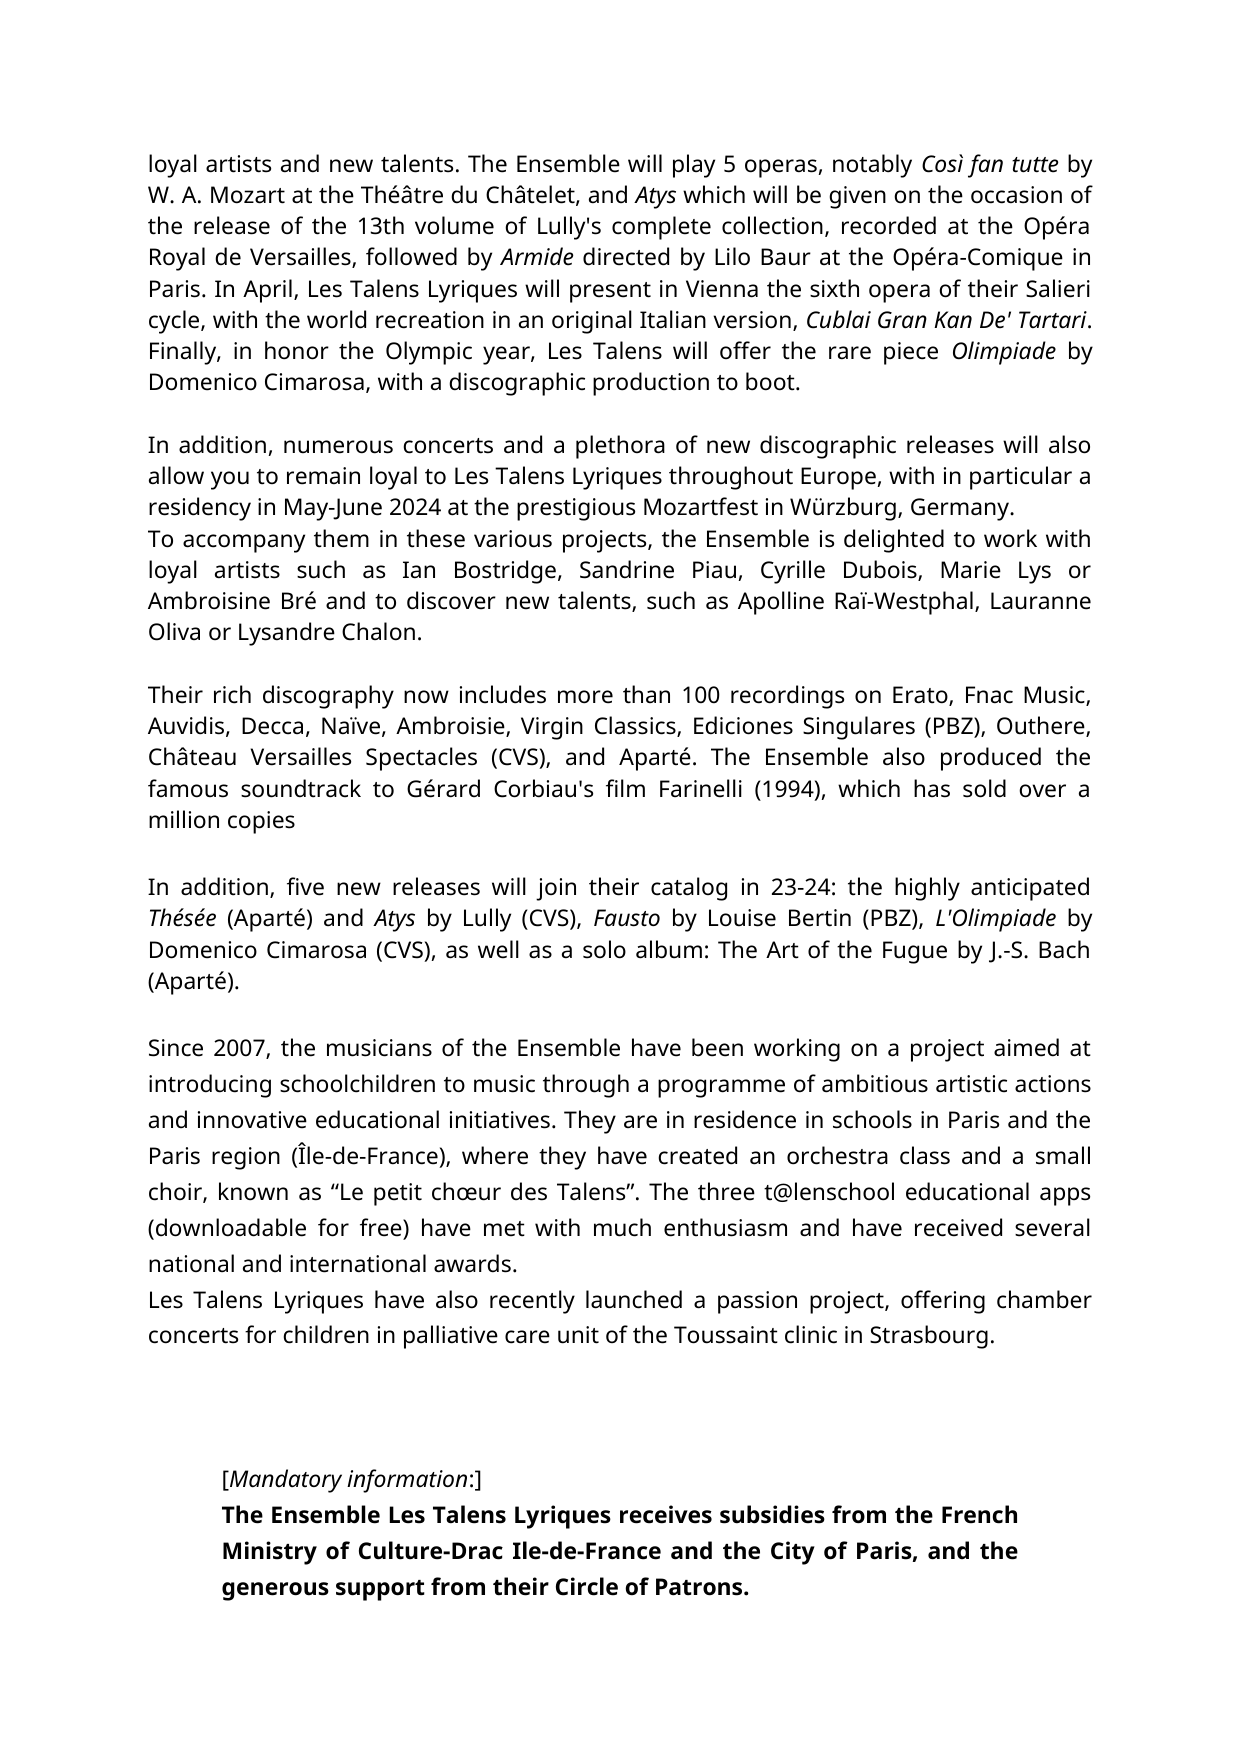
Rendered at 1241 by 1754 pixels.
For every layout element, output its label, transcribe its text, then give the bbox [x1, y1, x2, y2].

text Their rich discography now includes more than 100 recordings on Erato, Fnac Music, Auvidis, Decca, Naïve, Ambroisie, Virgin Classics, Ediciones Singulares (PBZ), Outhere, Château Versailles Spectacles (CVS), and Aparté. The Ensemble also produced the famous soundtrack to Gérard Corbiau's film Farinelli (1994), which has sold over a million copies [148, 679, 1093, 835]
text [Mandatory information:] [221, 1463, 1019, 1494]
text In addition, five new releases will join their catalog in 23-24: the highly anticipated Thésée (Aparté) and Atys by Lully (CVS), Fausto by Louise Bertin (PBZ), L'Olimpiade by Domenico Cimarosa (CVS), as well as a solo album: The Art of the Fugue by J.-S. Bach (Aparté). [148, 871, 1093, 996]
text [148, 148, 1093, 398]
text The Ensemble Les Talens Lyriques receives subsidies from the French Ministry of Culture-Drac Ile-de-France and the City of Paris, and the generous support from their Circle of Patrons. [221, 1499, 1019, 1602]
text In addition, numerous concerts and a plethora of new discographic releases will also allow you to remain loyal to Les Talens Lyriques throughout Europe, with in particular a residency in May-June 2024 at the prestigious Mozartfest in Würzburg, Germany. [148, 429, 1093, 523]
text Les Talens Lyriques have also recently launched a passion project, offering chamber concerts for children in palliative care unit of the Toussaint clinic in Strasbourg. [148, 1283, 1093, 1351]
text To accompany them in these various projects, the Ensemble is delighted to work with loyal artists such as Ian Bostridge, Sandrine Piau, Cyrille Dubois, Marie Lys or Ambroisine Bré and to discover new talents, such as Apolline Raï-Westphal, Lauranne Oliva or Lysandre Chalon. [148, 523, 1093, 648]
text Since 2007, the musicians of the Ensemble have been working on a project aimed at introducing schoolchildren to music through a programme of ambitious artistic actions and innovative educational initiatives. They are in residence in schools in Paris and the Paris region (Île-de-France), where they have created an orchestra class and a small choir, known as “Le petit chœur des Talens”. The three t@lenschool educational apps (downloadable for free) have met with much enthusiasm and have received several national and international awards. [148, 1032, 1093, 1279]
